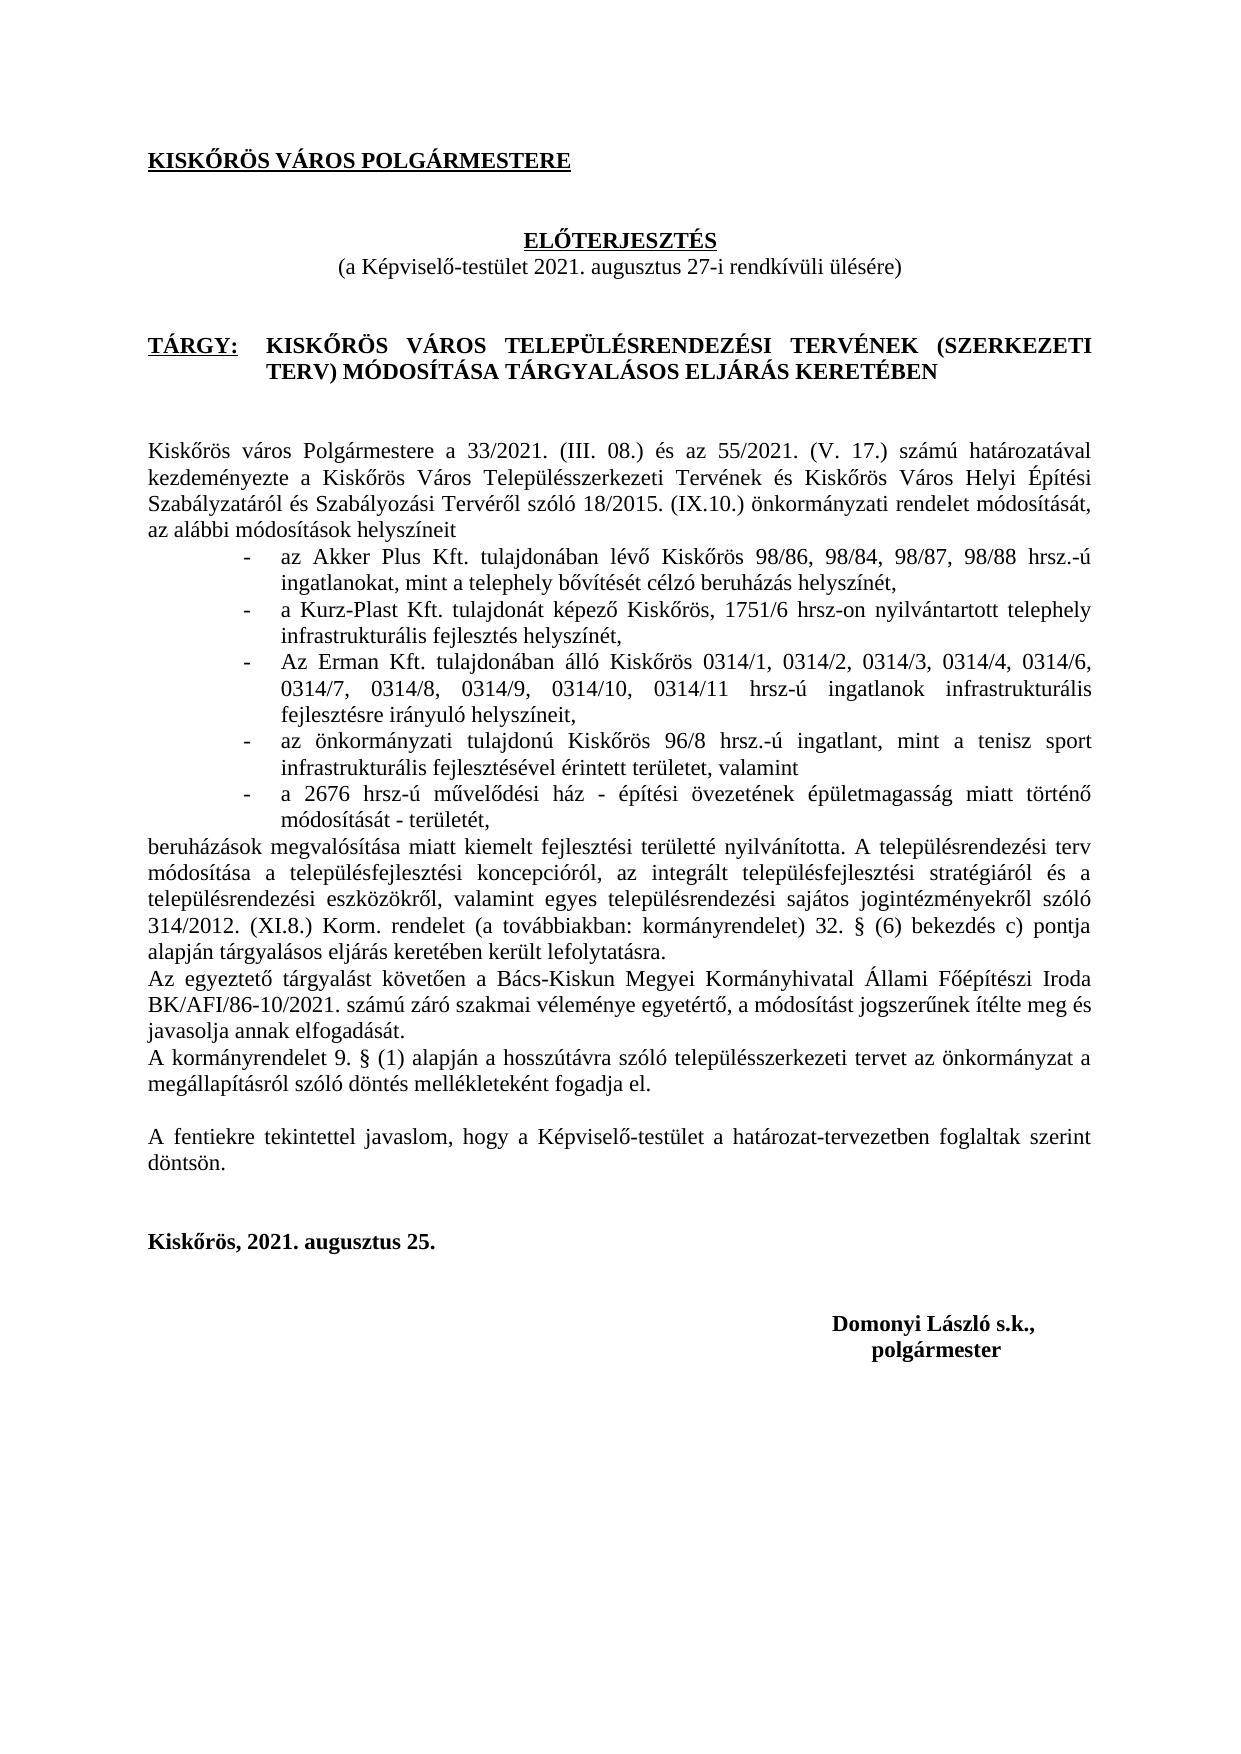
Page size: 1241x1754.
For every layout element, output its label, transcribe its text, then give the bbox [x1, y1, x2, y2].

text ELŐTERJESZTÉS [148, 227, 1093, 253]
text Kiskőrös, 2021. augusztus 25. [148, 1228, 1093, 1254]
text A fentiekre tekintettel javaslom, hogy a Képviselő-testület a határozat-tervezetben foglaltak szerint döntsön. [148, 1123, 1093, 1175]
text Domonyi László s.k., [148, 1309, 1093, 1336]
list a 2676 hrsz-ú művelődési ház - építési övezetének épületmagasság miatt történő módosítását - területét, [243, 780, 1093, 833]
text Kiskőrös város Polgármestere a 33/2021. (III. 08.) és az 55/2021. (V. 17.) számú határozatával kezdeményezte a Kiskőrös Város Településszerkezeti Tervének és Kiskőrös Város Helyi Építési Szabályzatáról és Szabályozási Tervéről szóló 18/2015. (IX.10.) önkormányzati rendelet módosítását, az alábbi módosítások helyszíneit [148, 437, 1093, 543]
subtitle TÁRGY: KISKŐRÖS VÁROS TELEPÜLÉSRENDEZÉSI TERVÉNEK (SZERKEZETI TERV) MÓDOSÍTÁSA TÁRGYALÁSOS ELJÁRÁS KERETÉBEN [148, 332, 1093, 385]
subtitle KISKŐRÖS VÁROS POLGÁRMESTERE [148, 148, 1093, 174]
list az Akker Plus Kft. tulajdonában lévő Kiskőrös 98/86, 98/84, 98/87, 98/88 hrsz.-ú ingatlanokat, mint a telephely bővítését célzó beruházás helyszínét, [243, 543, 1093, 596]
text beruházások megvalósítása miatt kiemelt fejlesztési területté nyilvánította. A településrendezési terv módosítása a településfejlesztési koncepcióról, az integrált településfejlesztési stratégiáról és a településrendezési eszközökről, valamint egyes településrendezési sajátos jogintézményekről szóló 314/2012. (XI.8.) Korm. rendelet (a továbbiakban: kormányrendelet) 32. § (6) bekezdés c) pontja alapján tárgyalásos eljárás keretében került lefolytatásra. [148, 833, 1093, 964]
text polgármester [148, 1336, 1093, 1362]
text (a Képviselő-testület 2021. augusztus 27-i rendkívüli ülésére) [148, 253, 1093, 279]
text Az egyeztető tárgyalást követően a Bács-Kiskun Megyei Kormányhivatal Állami Főépítészi Iroda BK/AFI/86-10/2021. számú záró szakmai véleménye egyetértő, a módosítást jogszerűnek ítélte meg és javasolja annak elfogadását. [148, 964, 1093, 1044]
list a Kurz-Plast Kft. tulajdonát képező Kiskőrös, 1751/6 hrsz-on nyilvántartott telephely infrastrukturális fejlesztés helyszínét, [243, 596, 1093, 648]
list az önkormányzati tulajdonú Kiskőrös 96/8 hrsz.-ú ingatlant, mint a tenisz sport infrastrukturális fejlesztésével érintett területet, valamint [243, 727, 1093, 780]
list Az Erman Kft. tulajdonában álló Kiskőrös 0314/1, 0314/2, 0314/3, 0314/4, 0314/6, 0314/7, 0314/8, 0314/9, 0314/10, 0314/11 hrsz-ú ingatlanok infrastrukturális fejlesztésre irányuló helyszíneit, [243, 648, 1093, 727]
text A kormányrendelet 9. § (1) alapján a hosszútávra szóló településszerkezeti tervet az önkormányzat a megállapításról szóló döntés mellékleteként fogadja el. [148, 1044, 1093, 1096]
